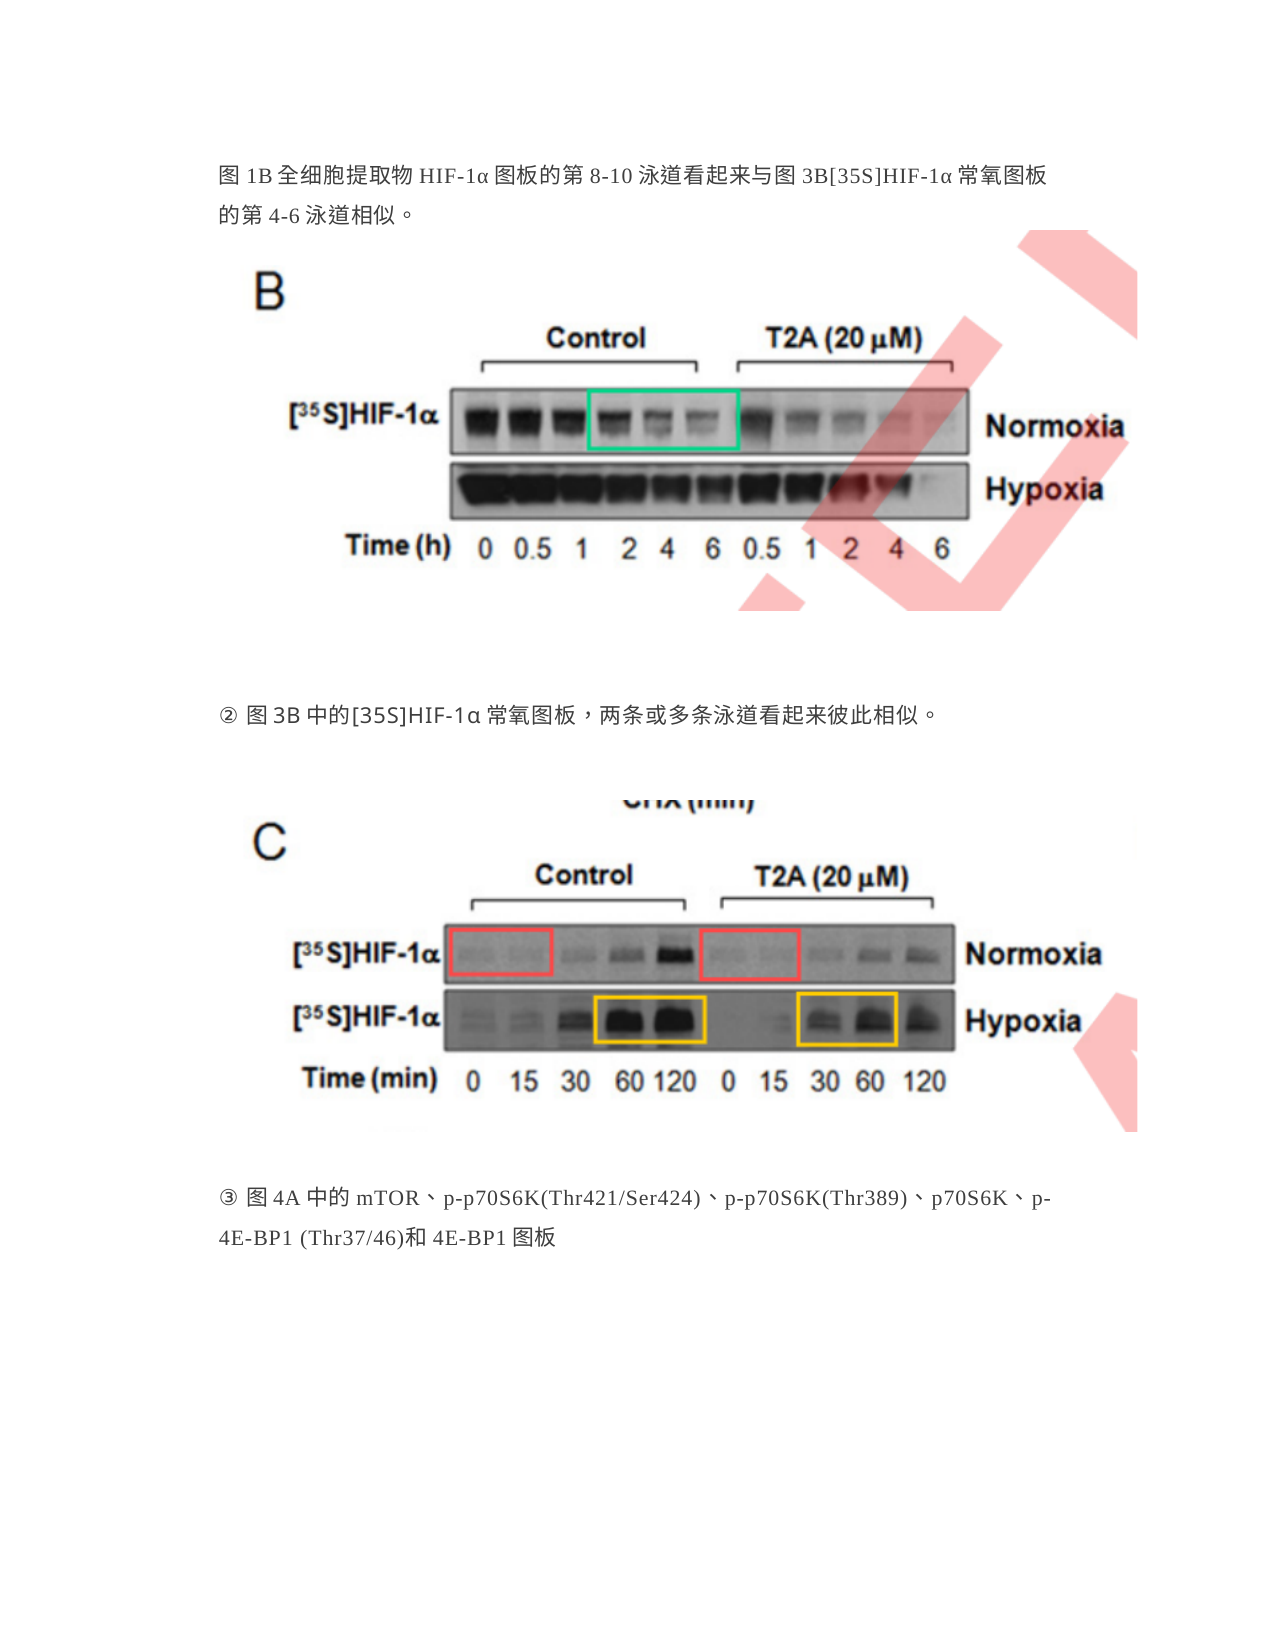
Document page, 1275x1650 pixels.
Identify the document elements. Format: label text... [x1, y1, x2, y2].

picture [237, 230, 1138, 611]
picture [237, 800, 1138, 1132]
text ② 图3B中的[35S]HIF-1α常氧图板，两条或多条泳道看起来彼此相似。 [219, 690, 1056, 730]
text ③ 图4A中的mTOR、p-p70S6K(Thr421/Ser424)、p-p70S6K(Thr389)、p70S6K、p-4E-BP1 (Thr37/46)和4E-BP1图板 [219, 1172, 1056, 1252]
text 图1B全细胞提取物HIF-1α图板的第8-10泳道看起来与图3B[35S]HIF-1α常氧图板的第4-6泳道相似。 [219, 150, 1056, 230]
